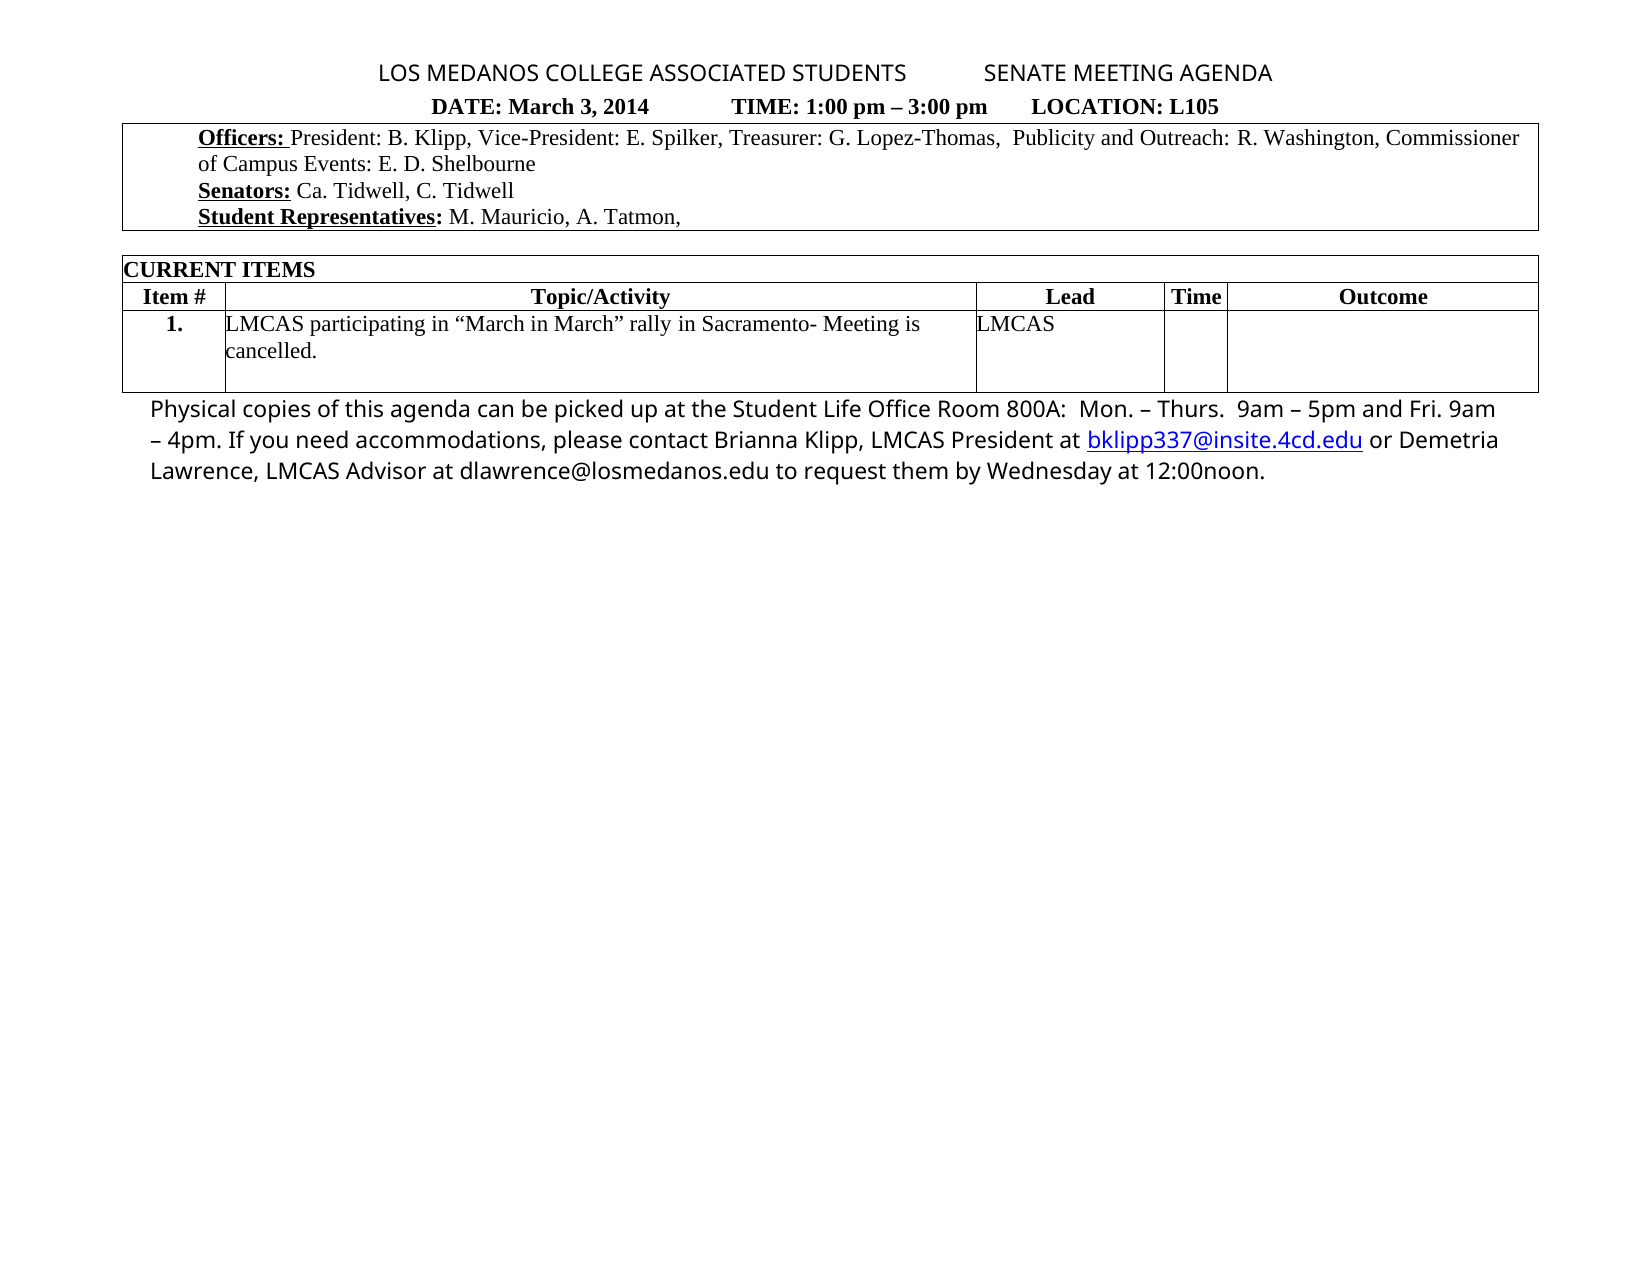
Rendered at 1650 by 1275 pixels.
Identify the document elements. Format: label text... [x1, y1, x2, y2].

text DATE: March 3, 2014 TIME: 1:00 pm – 3:00 pm LOCATION: L105 [150, 93, 1500, 119]
table_cell [1228, 311, 1538, 392]
table_cell 1. [123, 311, 225, 392]
table_cell [1165, 311, 1227, 392]
text LOS MEDANOS COLLEGE ASSOCIATED STUDENTS SENATE MEETING AGENDA [150, 57, 1500, 88]
table_header CURRENT ITEMS [123, 256, 1538, 282]
table_cell Item # [123, 283, 225, 309]
table_cell LMCAS [977, 311, 1164, 392]
text Physical copies of this agenda can be picked up at the Student Life Office Room 800A: Mon. – Thurs. 9am – 5pm and Fri. 9am – 4pm. If you need accommodations, please contact Brianna Klipp, LMCAS President at bklipp337@insite.4cd.edu or Demetria Lawrence, LMCAS Advisor at dlawrence@losmedanos.edu to request them by Wednesday at 12:00noon. [150, 393, 1500, 487]
table_cell Outcome [1228, 283, 1538, 309]
table_cell LMCAS participating in “March in March” rally in Sacramento- Meeting is cancelled. [226, 311, 976, 392]
table_cell Topic/Activity [226, 283, 976, 309]
table_cell Lead [977, 283, 1164, 309]
table_cell Time [1165, 283, 1227, 309]
table_header Officers: President: B. Klipp, Vice-President: E. Spilker, Treasurer: G. Lopez-Thomas, Publicity and Outreach: R. Washington, Commissioner of Campus Events: E. D. Shelbourne Senators: Ca. Tidwell, C. Tidwell Student Representatives: M. Mauricio, A. Tatmon, [123, 124, 1538, 229]
